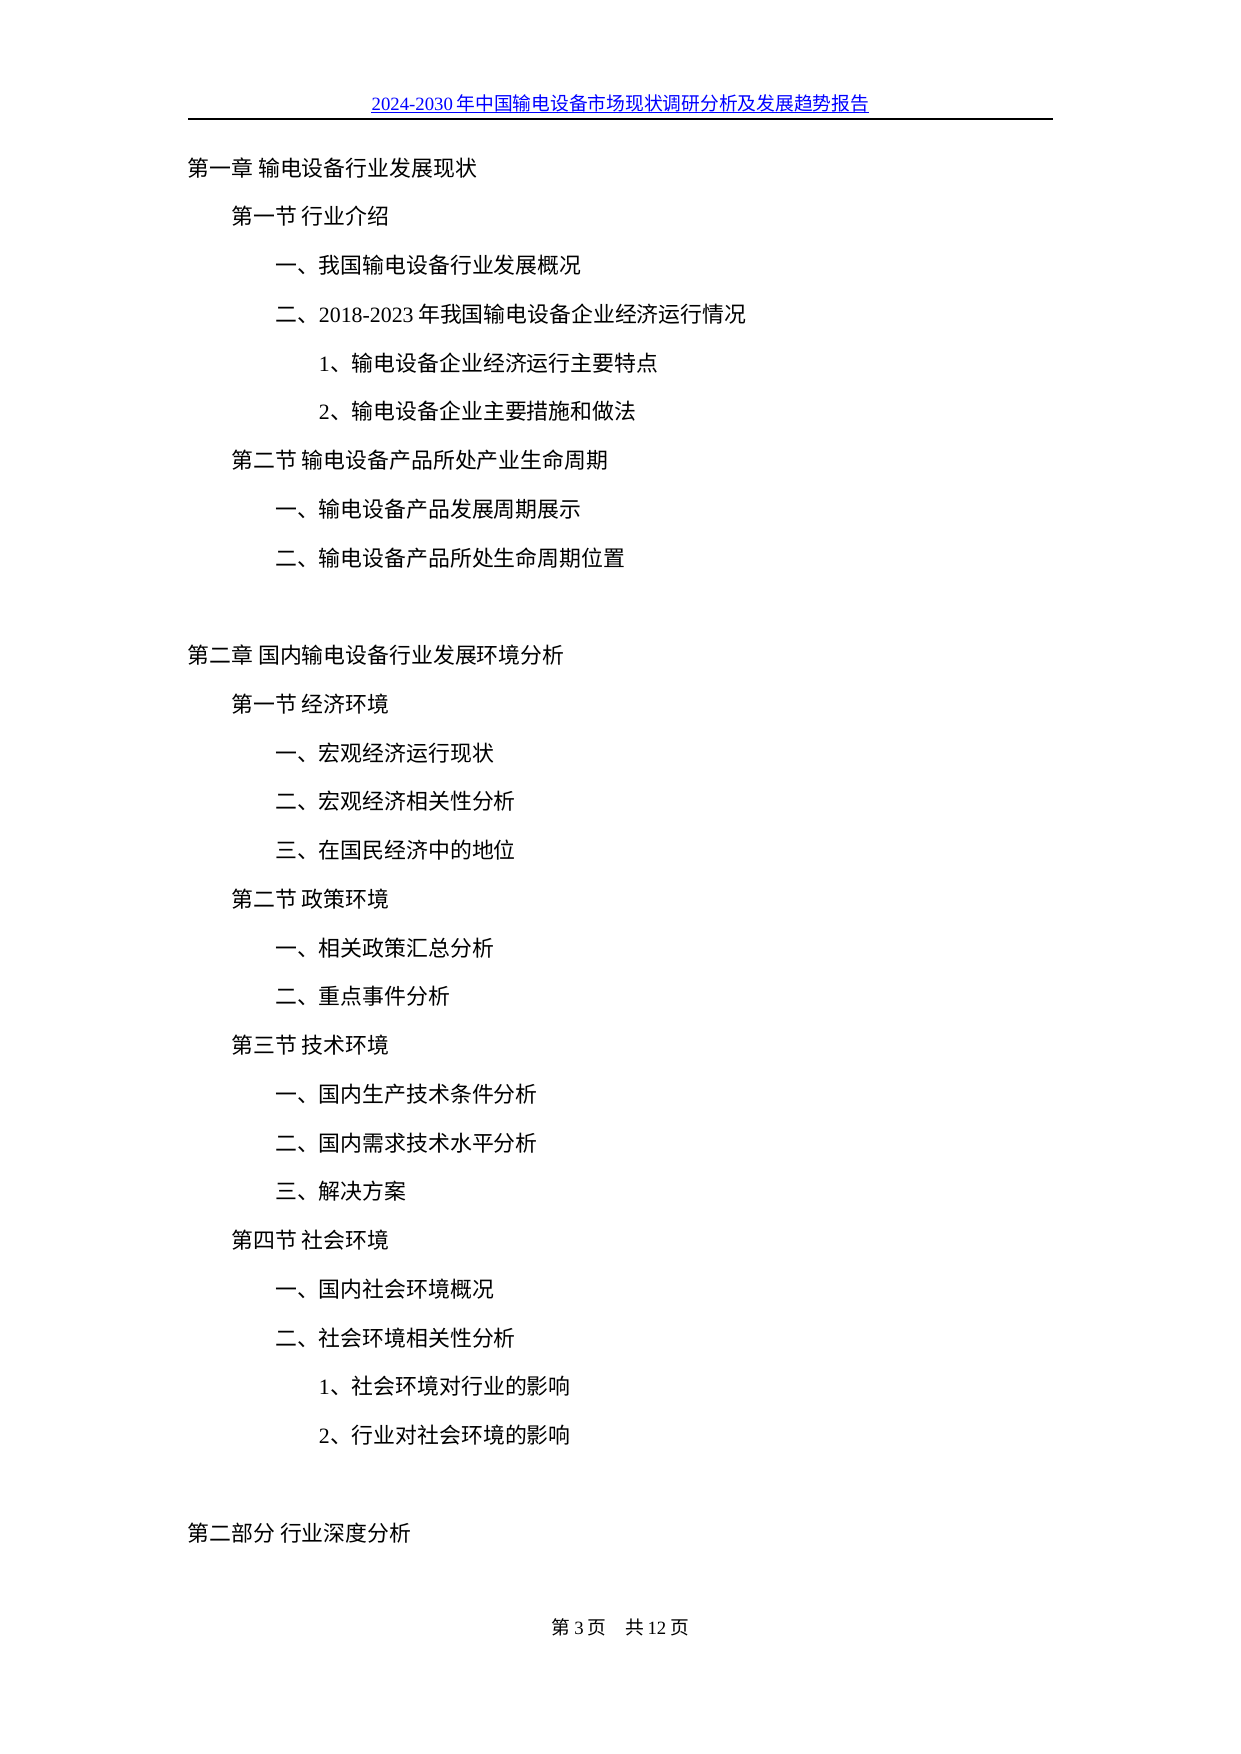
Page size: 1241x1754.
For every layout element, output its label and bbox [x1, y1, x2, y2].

text [187, 150, 1053, 1548]
